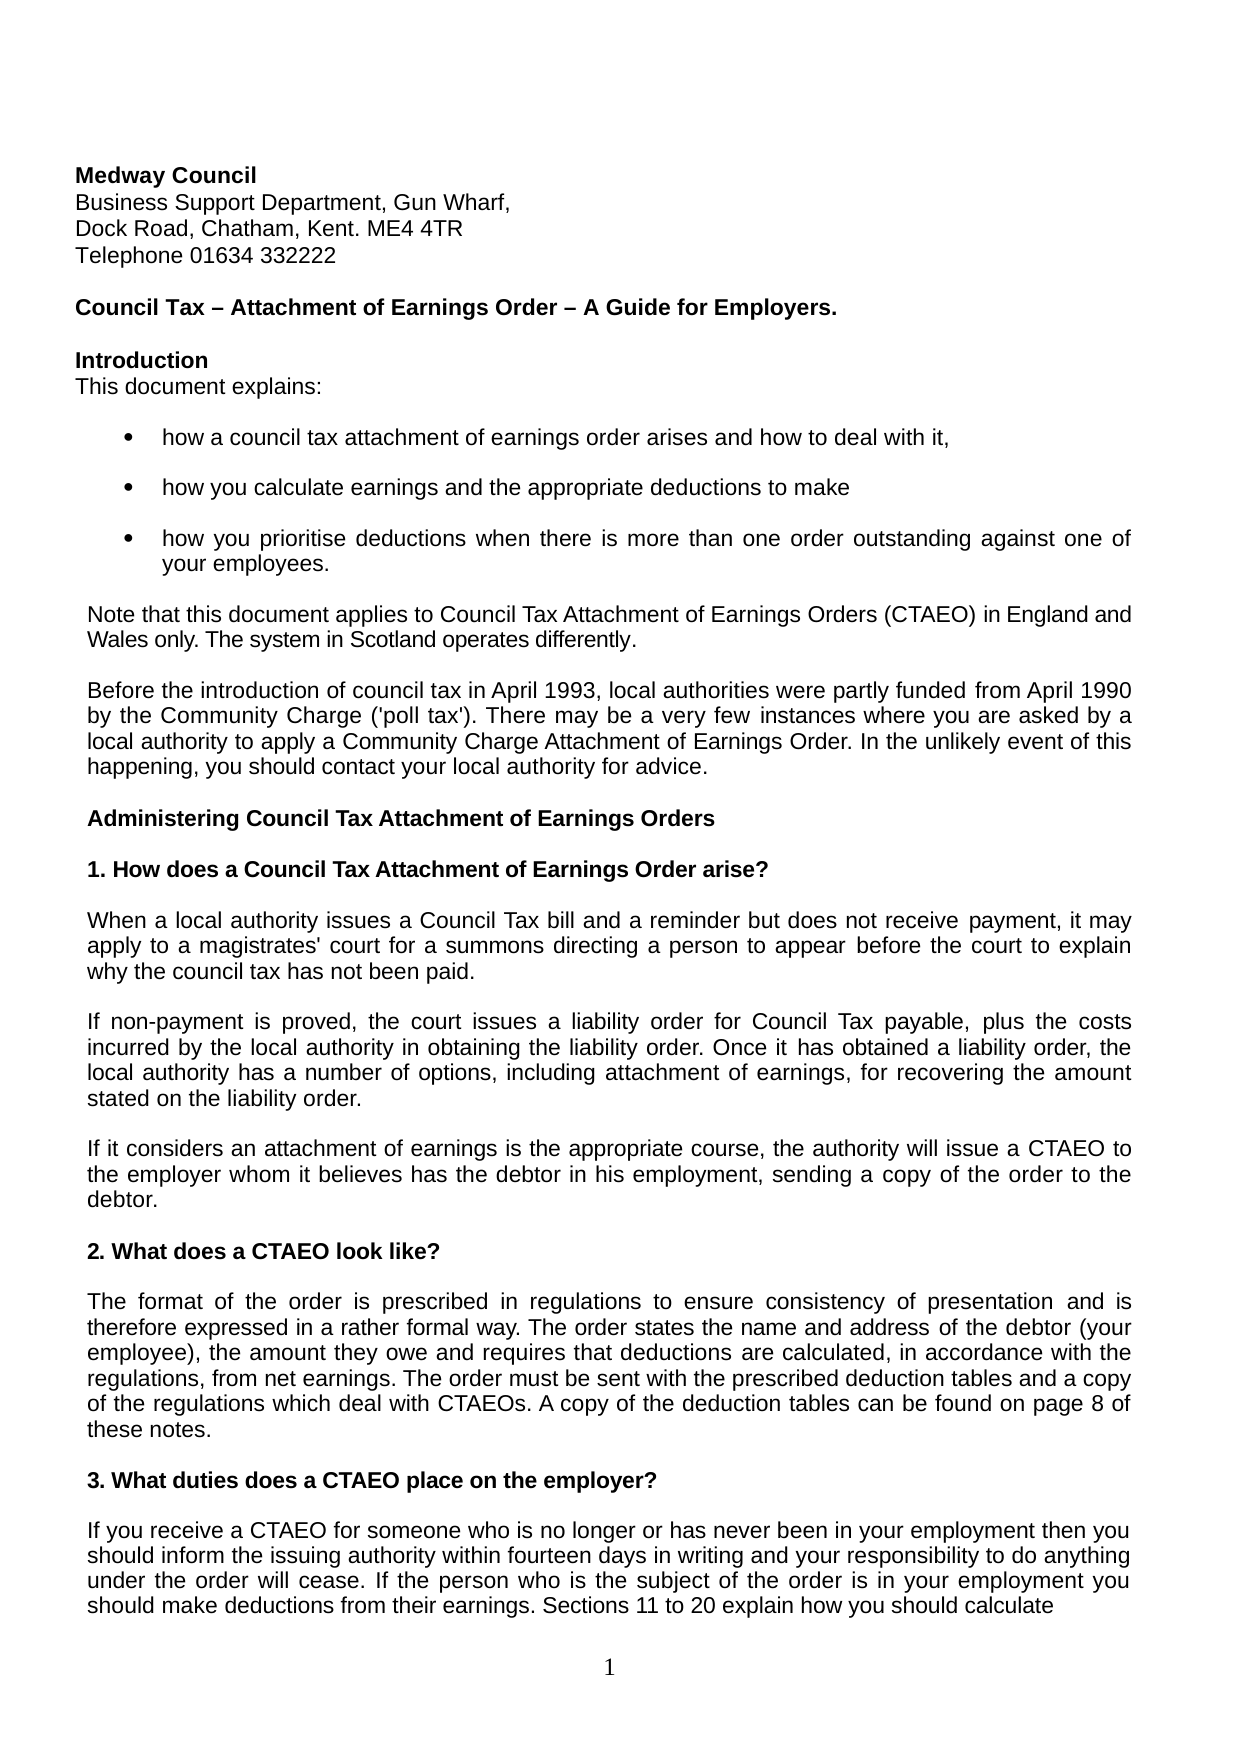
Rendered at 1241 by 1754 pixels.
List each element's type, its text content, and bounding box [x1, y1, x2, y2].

list how you calculate earnings and the appropriate deductions to make [124, 475, 1132, 501]
text Dock Road, Chatham, Kent. ME4 4TR [75, 215, 1144, 242]
text If it considers an attachment of earnings is the appropriate course, the authority will issue a CTAEO to the employer whom it believes has the debtor in his employment, sending a copy of the order to the debtor. [87, 1136, 1132, 1213]
text Administering Council Tax Attachment of Earnings Orders [87, 805, 1132, 831]
text 1. How does a Council Tax Attachment of Earnings Order arise? [87, 856, 1132, 883]
text 2. What does a CTAEO look like? [87, 1238, 1132, 1264]
text Before the introduction of council tax in April 1993, local authorities were partly funded from April 1990 by the Community Charge ('poll tax'). There may be a very few instances where you are asked by a local authority to apply a Community Charge Attachment of Earnings Order. In the unlikely event of this happening, you should contact your local authority for advice. [87, 678, 1132, 780]
subtitle Medway Council [75, 162, 1132, 189]
text Business Support Department, Gun Wharf, [75, 189, 1144, 215]
text If you receive a CTAEO for someone who is no longer or has never been in your employment then you should inform the issuing authority within fourteen days in writing and your responsibility to do anything under the order will cease. If the person who is the subject of the order is in your employment you should make deductions from their earnings. Sections 11 to 20 explain how you should calculate [87, 1519, 1132, 1619]
text Note that this document applies to Council Tax Attachment of Earnings Orders (CTAEO) in England and Wales only. The system in Scotland operates differently. [87, 602, 1132, 653]
list how you prioritise deductions when there is more than one order outstanding against one of your employees. [124, 526, 1132, 577]
text When a local authority issues a Council Tax bill and a reminder but does not receive payment, it may apply to a magistrates' court for a summons directing a person to appear before the court to explain why the council tax has not been paid. [87, 908, 1132, 984]
text This document explains: [75, 373, 1144, 400]
text Council Tax – Attachment of Earnings Order – A Guide for Employers. [75, 294, 1144, 321]
text If non-payment is proved, the court issues a liability order for Council Tax payable, plus the costs incurred by the local authority in obtaining the liability order. Once it has obtained a liability order, the local authority has a number of options, including attachment of earnings, for recovering the amount stated on the liability order. [87, 1009, 1132, 1111]
text Telephone 01634 332222 [75, 242, 1144, 268]
list how a council tax attachment of earnings order arises and how to deal with it, [124, 425, 1132, 450]
text 3. What duties does a CTAEO place on the employer? [87, 1467, 1132, 1494]
text The format of the order is prescribed in regulations to ensure consistency of presentation and is therefore expressed in a rather formal way. The order states the name and address of the debtor (your employee), the amount they owe and requires that deductions are calculated, in accordance with the regulations, from net earnings. The order must be sent with the prescribed deduction tables and a copy of the regulations which deal with CTAEOs. A copy of the deduction tables can be found on page 8 of these notes. [87, 1289, 1132, 1442]
text Introduction [75, 347, 1144, 373]
